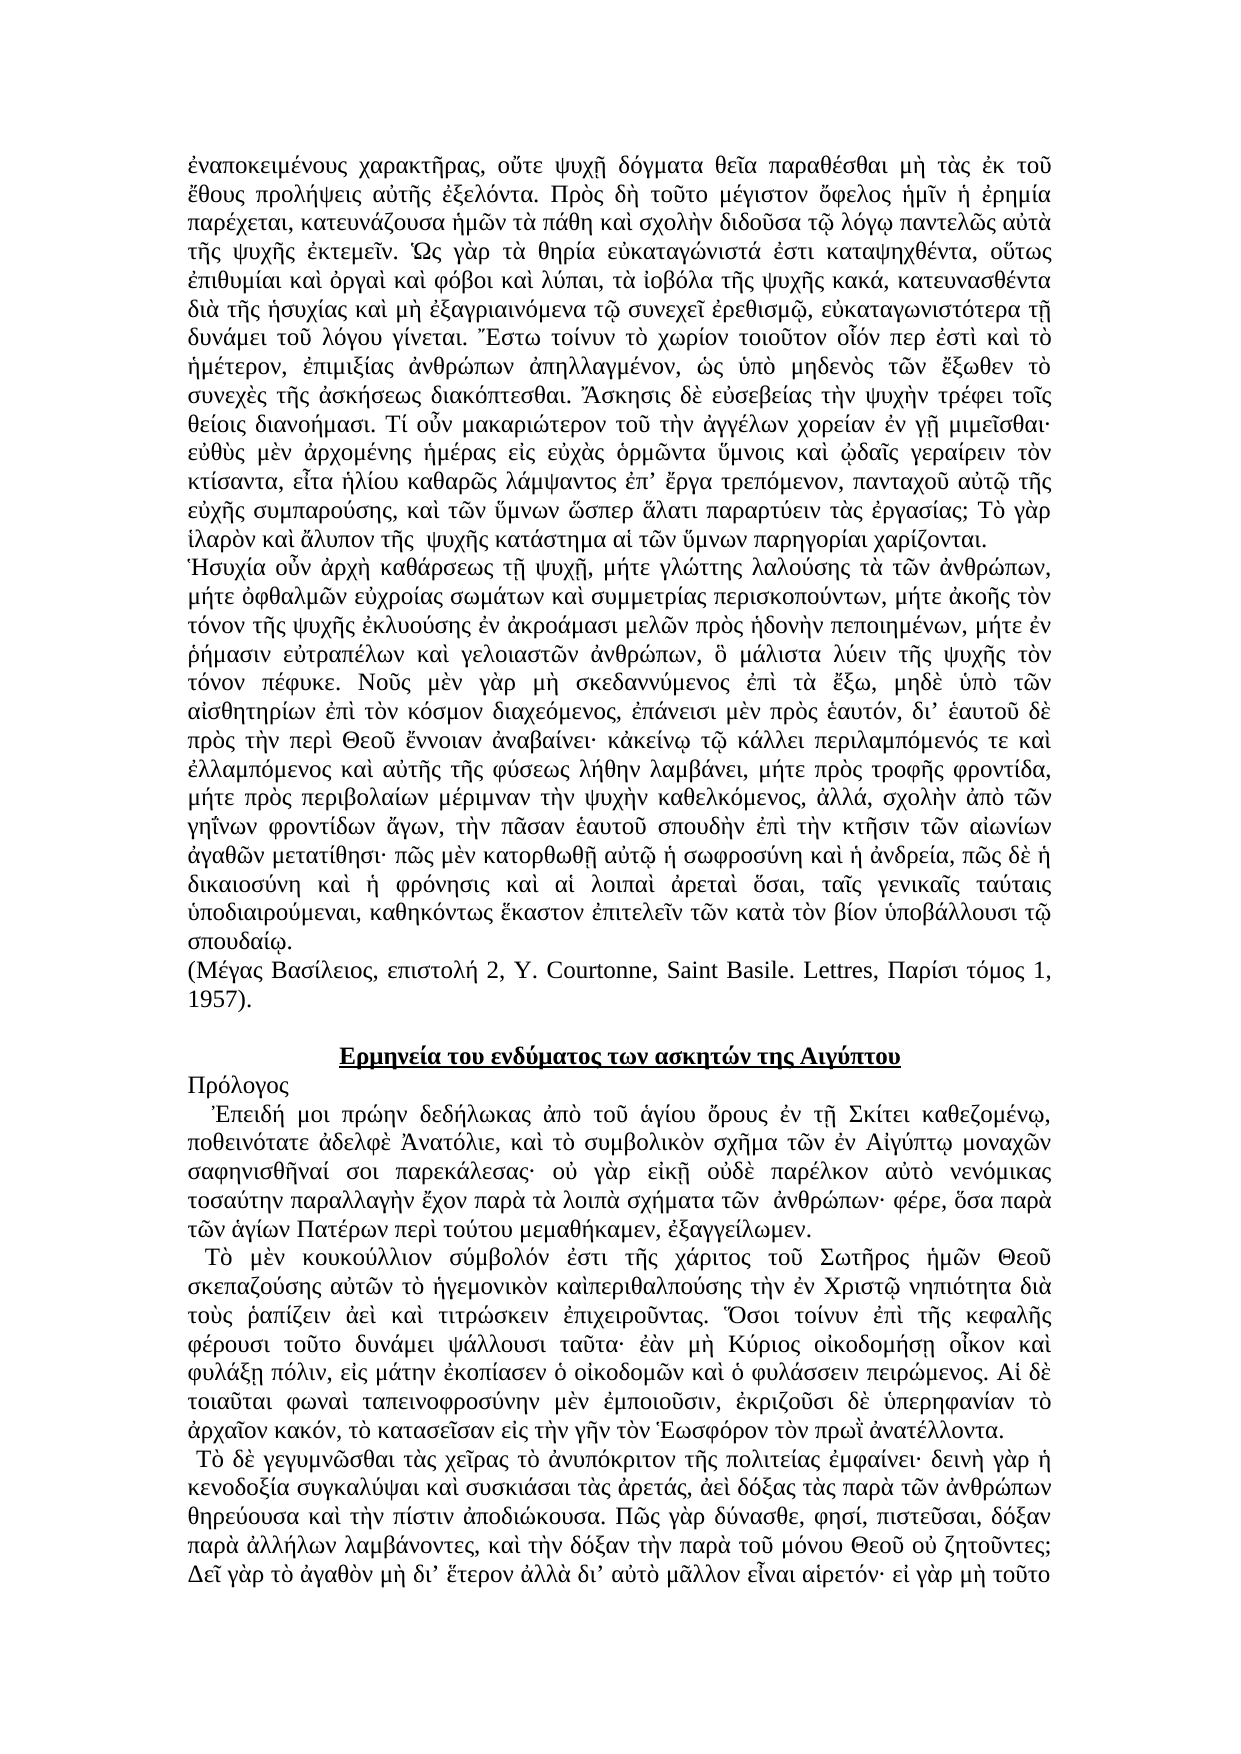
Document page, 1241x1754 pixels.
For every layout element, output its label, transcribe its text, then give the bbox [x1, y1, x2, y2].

text Ερμηνεία του ενδύματος των ασκητών της Αιγύπτου [187, 1041, 1053, 1070]
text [187, 1444, 1053, 1587]
text Ἡσυχία οὖν ἀρχὴ καθάρσεως τῇ ψυχῇ, μήτε γλώττης λαλούσης τὰ τῶν ἀνθρώπων, μήτε ὀφθαλμῶν εὐχροίας σωμάτων καὶ συμμετρίας περισκοπούντων, μήτε ἀκοῆς τὸν τόνον τῆς ψυχῆς ἐκλυούσης ἐν ἀκροάμασι μελῶν πρὸς ἡδονὴν πεποιημένων, μήτε ἐν ῥήμασιν εὐτραπέλων καὶ γελοιαστῶν ἀνθρώπων, ὃ μάλιστα λύειν τῆς ψυχῆς τὸν τόνον πέφυκε. Νοῦς μὲν γὰρ μὴ σκεδαννύμενος ἐπὶ τὰ ἔξω, μηδὲ ὑπὸ τῶν αἰσθητηρίων ἐπὶ τὸν κόσμον διαχεόμενος, ἐπάνεισι μὲν πρὸς ἑαυτόν, δι’ ἑαυτοῦ δὲ πρὸς τὴν περὶ Θεοῦ ἔννοιαν ἀναβαίνει· κἀκείνῳ τῷ κάλλει περιλαμπόμενός τε καὶ ἐλλαμπόμενος καὶ αὐτῆς τῆς φύσεως λήθην λαμβάνει, μήτε πρὸς τροφῆς φροντίδα, μήτε πρὸς περιβολαίων μέριμναν τὴν ψυχὴν καθελκόμενος, ἀλλά, σχολὴν ἀπὸ τῶν γηΐνων φροντίδων ἄγων, τὴν πᾶσαν ἑαυτοῦ σπουδὴν ἐπὶ τὴν κτῆσιν τῶν αἰωνίων ἀγαθῶν μετατίθησι· πῶς μὲν κατορθωθῇ αὐτῷ ἡ σωφροσύνη καὶ ἡ ἀνδρεία, πῶς δὲ ἡ δικαιοσύνη καὶ ἡ φρόνησις καὶ αἱ λοιπαὶ ἀρεταὶ ὅσαι, ταῖς γενικαῖς ταύταις ὑποδιαιρούμεναι, καθηκόντως ἕκαστον ἐπιτελεῖν τῶν κατὰ τὸν βίον ὑποβάλλουσι τῷ σπουδαίῳ. [187, 552, 1053, 955]
text Τὸ μὲν κουκούλλιον σύμβολόν ἐστι τῆς χάριτος τοῦ Σωτῆρος ἡμῶν Θεοῦ σκεπαζούσης αὐτῶν τὸ ἡγεμονικὸν καὶπεριθαλπούσης τὴν ἐν Χριστῷ νηπιότητα διὰ τοὺς ῥαπίζειν ἀεὶ καὶ τιτρώσκειν ἐπιχειροῦντας. Ὅσοι τοίνυν ἐπὶ τῆς κεφαλῆς φέρουσι τοῦτο δυνάμει ψάλλουσι ταῦτα· ἐὰν μὴ Κύριος οἰκοδομήσῃ οἶκον καὶ φυλάξῃ πόλιν, εἰς μάτην ἐκοπίασεν ὁ οἰκοδομῶν καὶ ὁ φυλάσσειν πειρώμενος. Αἱ δὲ τοιαῦται φωναὶ ταπεινοφροσύνην μὲν ἐμποιοῦσιν, ἐκριζοῦσι δὲ ὑπερηφανίαν τὸ ἀρχαῖον κακόν, τὸ κατασεῖσαν εἰς τὴν γῆν τὸν Ἑωσφόρον τὸν πρωῒ ἀνατέλλοντα. [187, 1242, 1053, 1444]
text (Μέγας Βασίλειος, επιστολή 2, Y. Courtonne, Saint Basile. Lettres, Παρίσι τόμος 1, 1957). [187, 955, 1053, 1012]
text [187, 150, 1053, 552]
text Πρόλογος [187, 1070, 1053, 1099]
text Ἐπειδή μοι πρώην δεδήλωκας ἀπὸ τοῦ ἁγίου ὄρους ἐν τῇ Σκίτει καθεζομένῳ, ποθεινότατε ἀδελφὲ Ἀνατόλιε, καὶ τὸ συμβολικὸν σχῆμα τῶν ἐν Αἰγύπτῳ μοναχῶν σαφηνισθῆναί σοι παρεκάλεσας· οὐ γὰρ εἰκῇ οὐδὲ παρέλκον αὐτὸ νενόμικας τοσαύτην παραλλαγὴν ἔχον παρὰ τὰ λοιπὰ σχήματα τῶν ἀνθρώπων· φέρε, ὅσα παρὰ τῶν ἁγίων Πατέρων περὶ τούτου μεμαθήκαμεν, ἐξαγγείλωμεν. [187, 1099, 1053, 1242]
